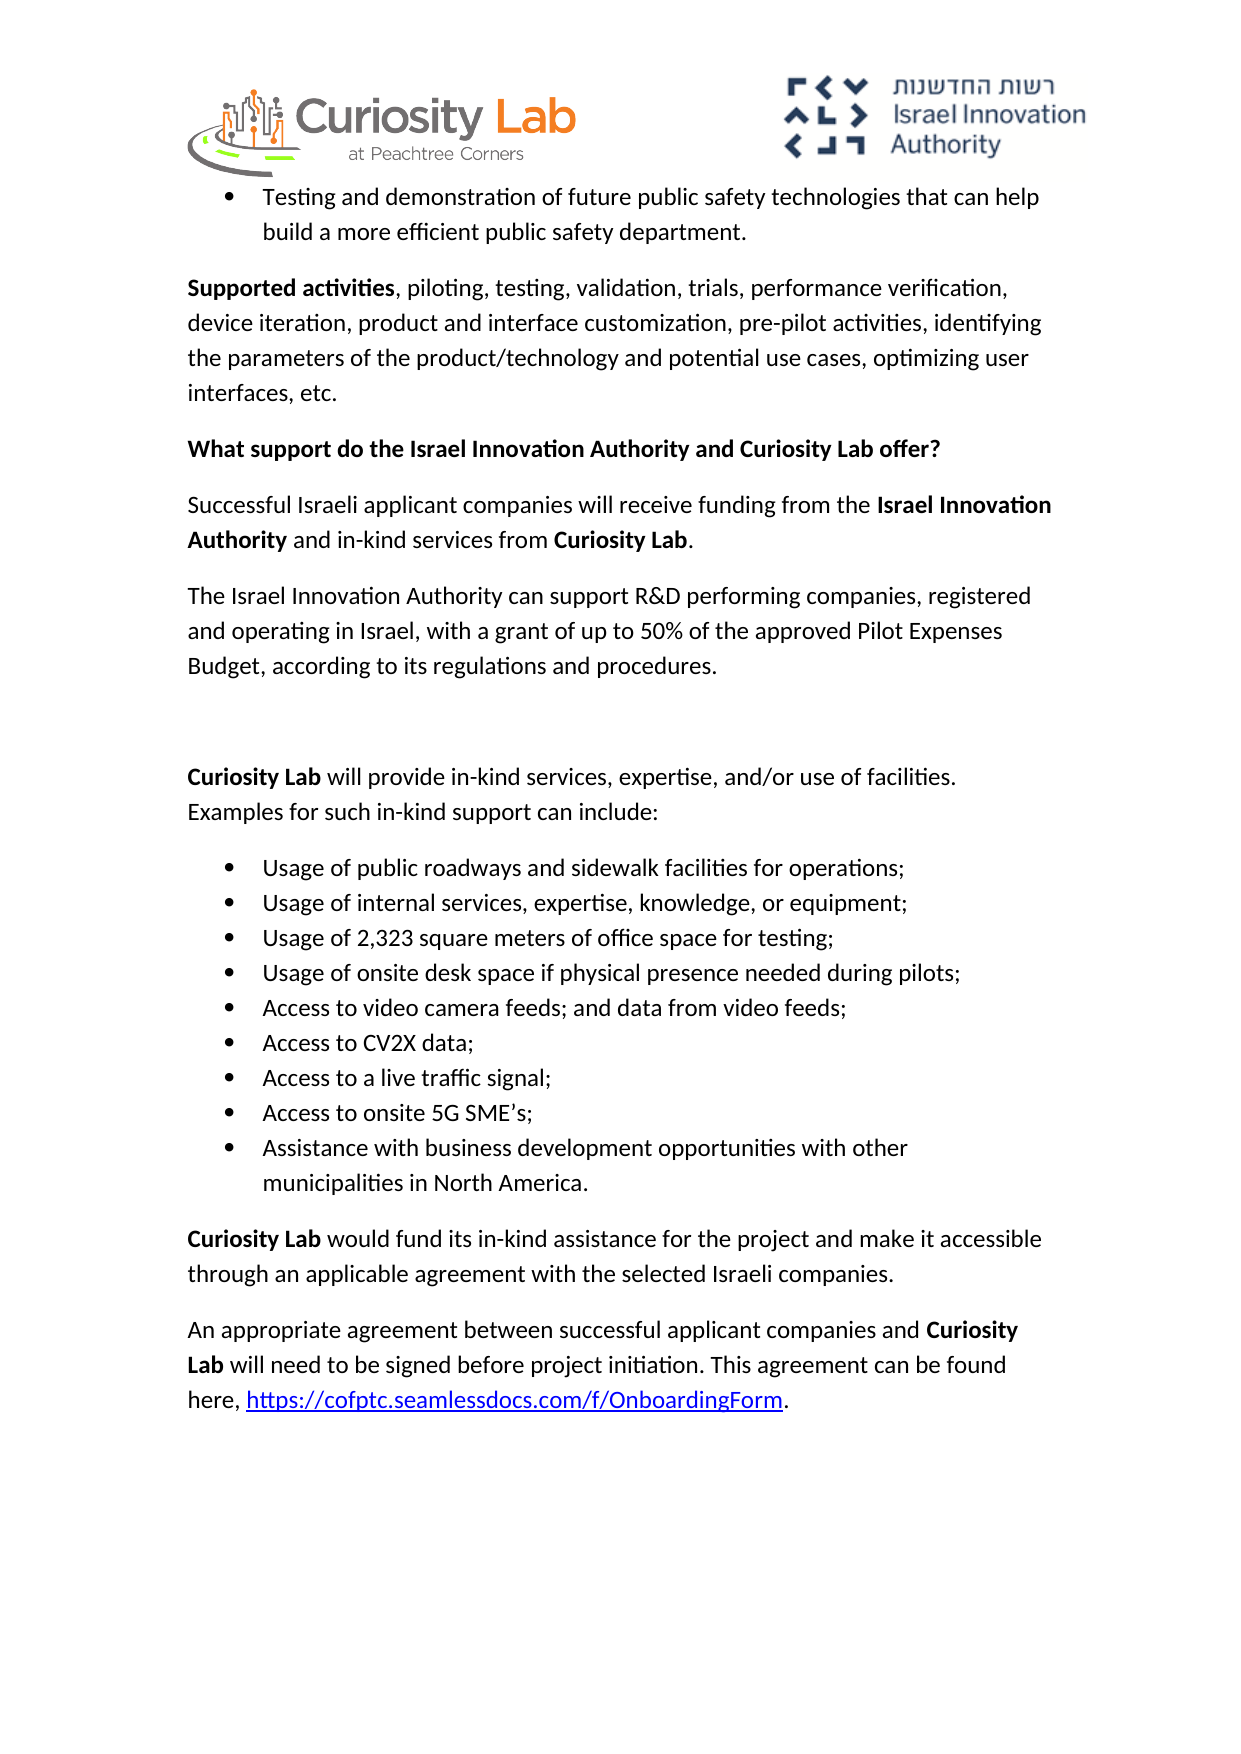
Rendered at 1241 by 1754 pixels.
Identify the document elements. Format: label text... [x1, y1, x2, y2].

list Access to a live traffic signal; [225, 1062, 1053, 1093]
list Usage of public roadways and sidewalk facilities for operations; [225, 852, 1053, 883]
list Usage of onsite desk space if physical presence needed during pilots; [225, 957, 1053, 988]
list Usage of internal services, expertise, knowledge, or equipment; [225, 887, 1053, 918]
text Curiosity Lab would fund its in-kind assistance for the project and make it accessible through an applicable agreement with the selected Israeli companies. [187, 1223, 1053, 1289]
text What support do the Israel Innovation Authority and Curiosity Lab offer? [187, 433, 1053, 464]
text Curiosity Lab will provide in-kind services, expertise, and/or use of facilities. Examples for such in-kind support can include: [187, 762, 1053, 827]
list Testing and demonstration of future public safety technologies that can help build a more efficient public safety department. [225, 182, 1053, 247]
picture [187, 82, 576, 182]
text Supported activities, piloting, testing, validation, trials, performance verification, device iteration, product and interface customization, pre-pilot activities, identifying the parameters of the product/technology and potential use cases, optimizing user interfaces, etc. [187, 272, 1053, 408]
text Successful Israeli applicant companies will receive funding from the Israel Innovation Authority and in-kind services from Curiosity Lab. [187, 489, 1053, 554]
picture [780, 73, 1088, 182]
list Access to onsite 5G SME’s; [225, 1097, 1053, 1128]
list Access to video camera feeds; and data from video feeds; [225, 992, 1053, 1023]
text The Israel Innovation Authority can support R&D performing companies, registered and operating in Israel, with a grant of up to 50% of the approved Pilot Expenses Budget, according to its regulations and procedures. [187, 580, 1053, 680]
text An appropriate agreement between successful applicant companies and Curiosity Lab will need to be signed before project initiation. This agreement can be found here, https://cofptc.seamlessdocs.com/f/OnboardingForm. [187, 1314, 1053, 1414]
list Access to CV2X data; [225, 1027, 1053, 1058]
list Assistance with business development opportunities with other municipalities in North America. [225, 1132, 1053, 1198]
list Usage of 2,323 square meters of office space for testing; [225, 922, 1053, 953]
